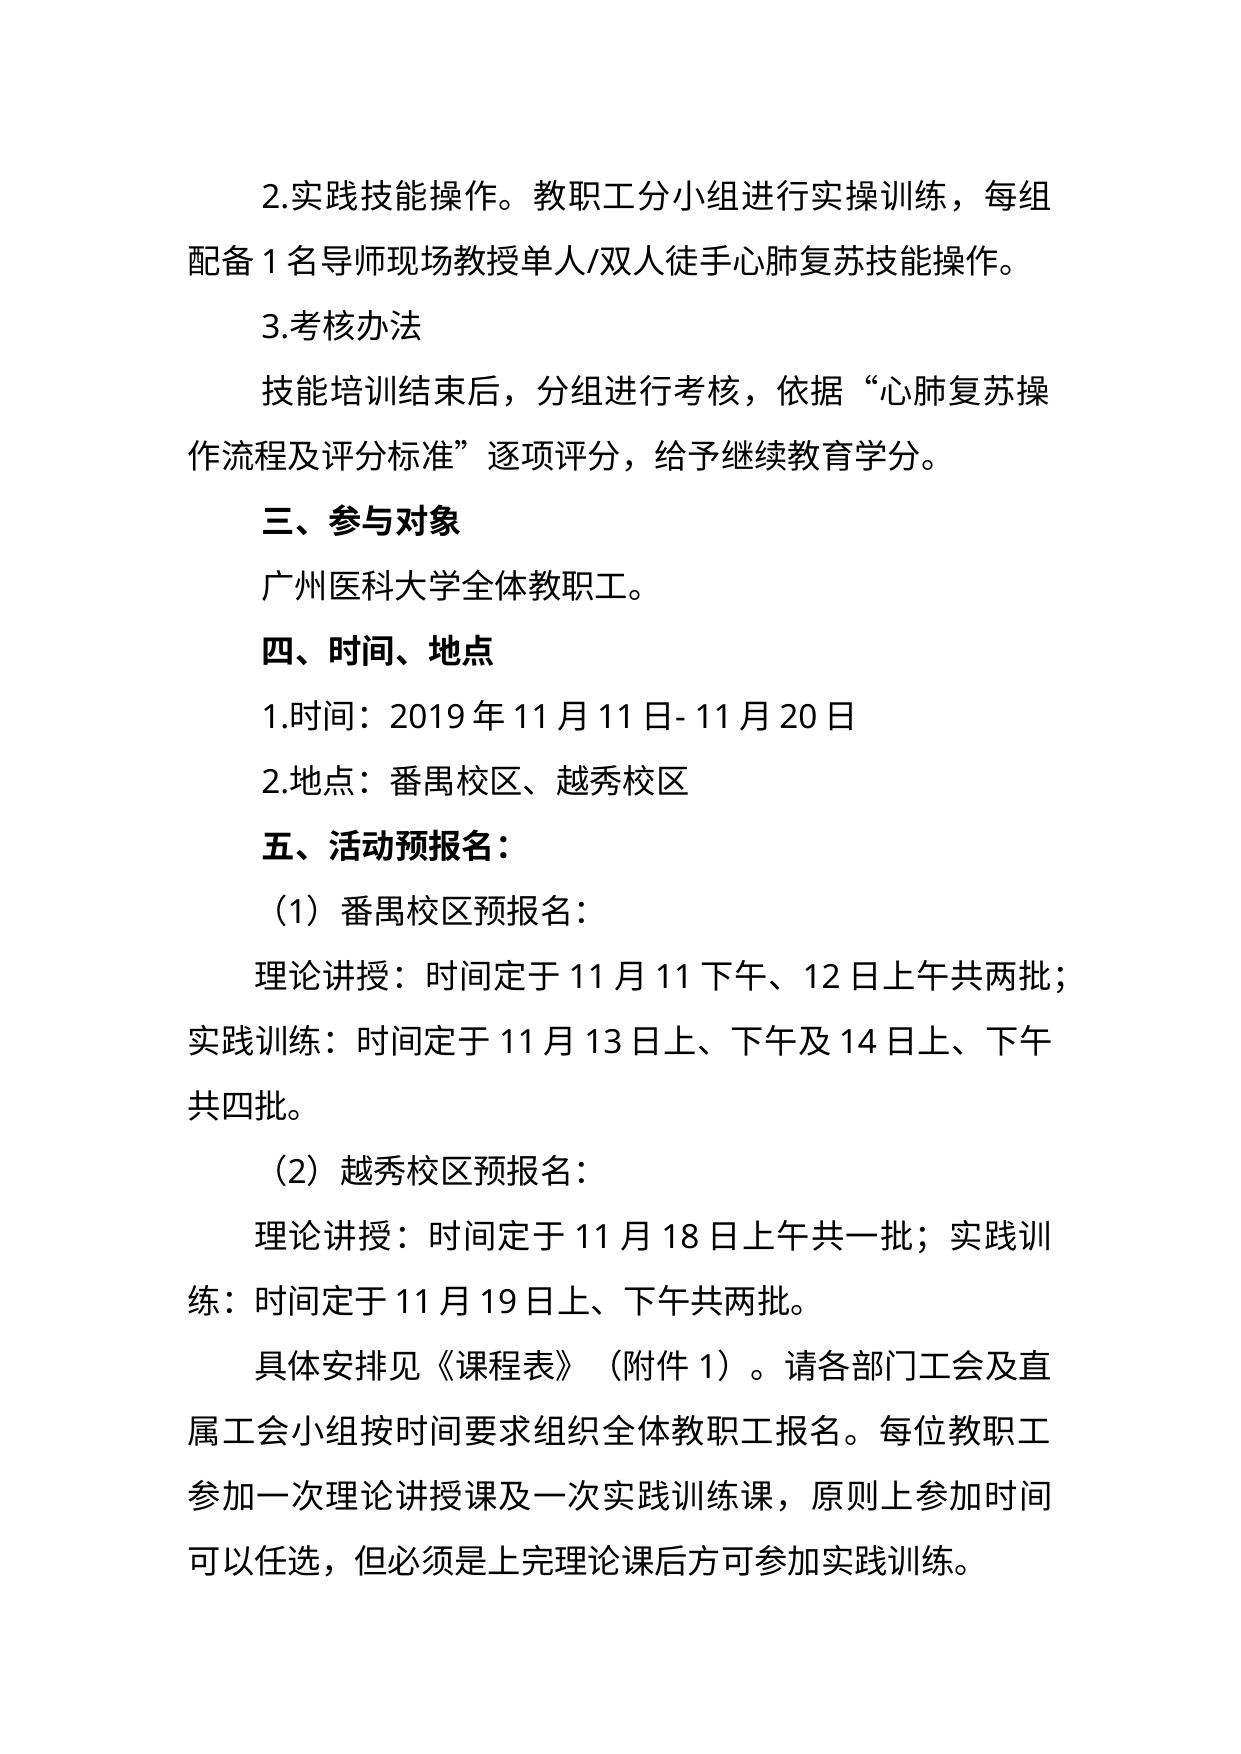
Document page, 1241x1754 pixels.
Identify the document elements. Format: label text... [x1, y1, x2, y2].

text （2）越秀校区预报名： [187, 1137, 1053, 1202]
text 三、参与对象 [187, 487, 1053, 552]
text 2.地点：番禺校区、越秀校区 [187, 747, 1053, 812]
text 理论讲授：时间定于11月11下午、12日上午共两批；实践训练：时间定于11月13日上、下午及14日上、下午共四批。 [187, 942, 1053, 1137]
text 1.时间：2019年11月11日- 11月20日 [187, 682, 1053, 747]
text 2.实践技能操作。教职工分小组进行实操训练，每组配备1名导师现场教授单人/双人徒手心肺复苏技能操作。 [187, 162, 1053, 292]
text （1）番禺校区预报名： [187, 877, 1053, 942]
text 广州医科大学全体教职工。 [187, 552, 1053, 617]
text 具体安排见《课程表》（附件1）。请各部门工会及直属工会小组按时间要求组织全体教职工报名。每位教职工参加一次理论讲授课及一次实践训练课，原则上参加时间可以任选，但必须是上完理论课后方可参加实践训练。 [187, 1332, 1053, 1592]
text 技能培训结束后，分组进行考核，依据“心肺复苏操作流程及评分标准”逐项评分，给予继续教育学分。 [187, 357, 1053, 487]
text 四、时间、地点 [187, 617, 1053, 682]
text 理论讲授：时间定于11月18日上午共一批；实践训练：时间定于11月19日上、下午共两批。 [187, 1202, 1053, 1332]
text 3.考核办法 [187, 292, 1053, 357]
text 五、活动预报名： [187, 812, 1053, 877]
